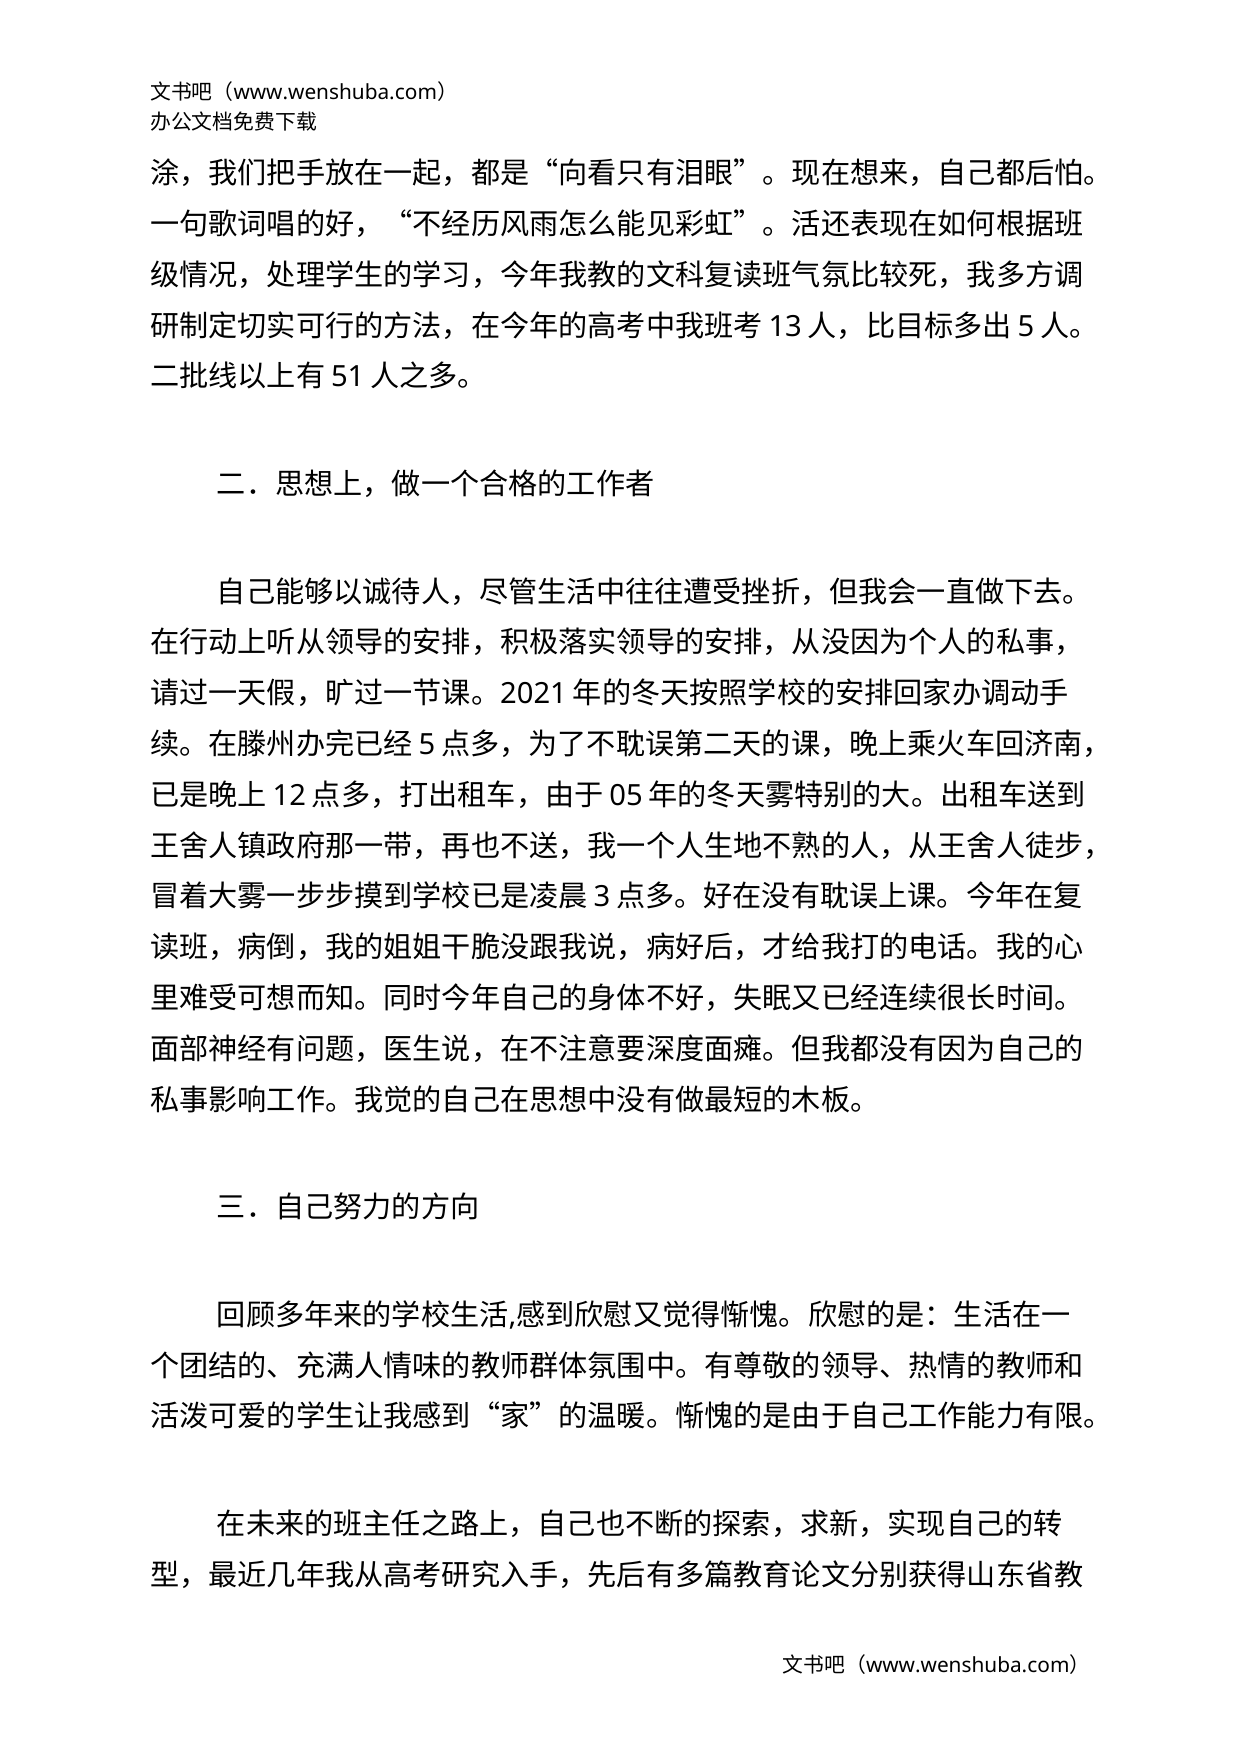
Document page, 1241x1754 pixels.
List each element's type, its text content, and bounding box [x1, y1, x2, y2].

text 回顾多年来的学校生活,感到欣慰又觉得惭愧。欣慰的是：生活在一个团结的、充满人情味的教师群体氛围中。有尊敬的领导、热情的教师和活泼可爱的学生让我感到“家”的温暖。惭愧的是由于自己工作能力有限。 [150, 1291, 1090, 1435]
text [150, 1500, 1090, 1593]
text 自己能够以诚待人，尽管生活中往往遭受挫折，但我会一直做下去。在行动上听从领导的安排，积极落实领导的安排，从没因为个人的私事，请过一天假，旷过一节课。2021年的冬天按照学校的安排回家办调动手续。在滕州办完已经5点多，为了不耽误第二天的课，晚上乘火车回济南，已是晚上12点多，打出租车，由于05年的冬天雾特别的大。出租车送到王舍人镇政府那一带，再也不送，我一个人生地不熟的人，从王舍人徒步，冒着大雾一步步摸到学校已是凌晨3点多。好在没有耽误上课。今年在复读班，病倒，我的姐姐干脆没跟我说，病好后，才给我打的电话。我的心里难受可想而知。同时今年自己的身体不好，失眠又已经连续很长时间。面部神经有问题，医生说，在不注意要深度面瘫。但我都没有因为自己的私事影响工作。我觉的自己在思想中没有做最短的木板。 [150, 568, 1090, 1118]
text 三．自己努力的方向 [150, 1184, 1090, 1226]
text 二．思想上，做一个合格的工作者 [150, 461, 1090, 503]
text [150, 150, 1090, 395]
